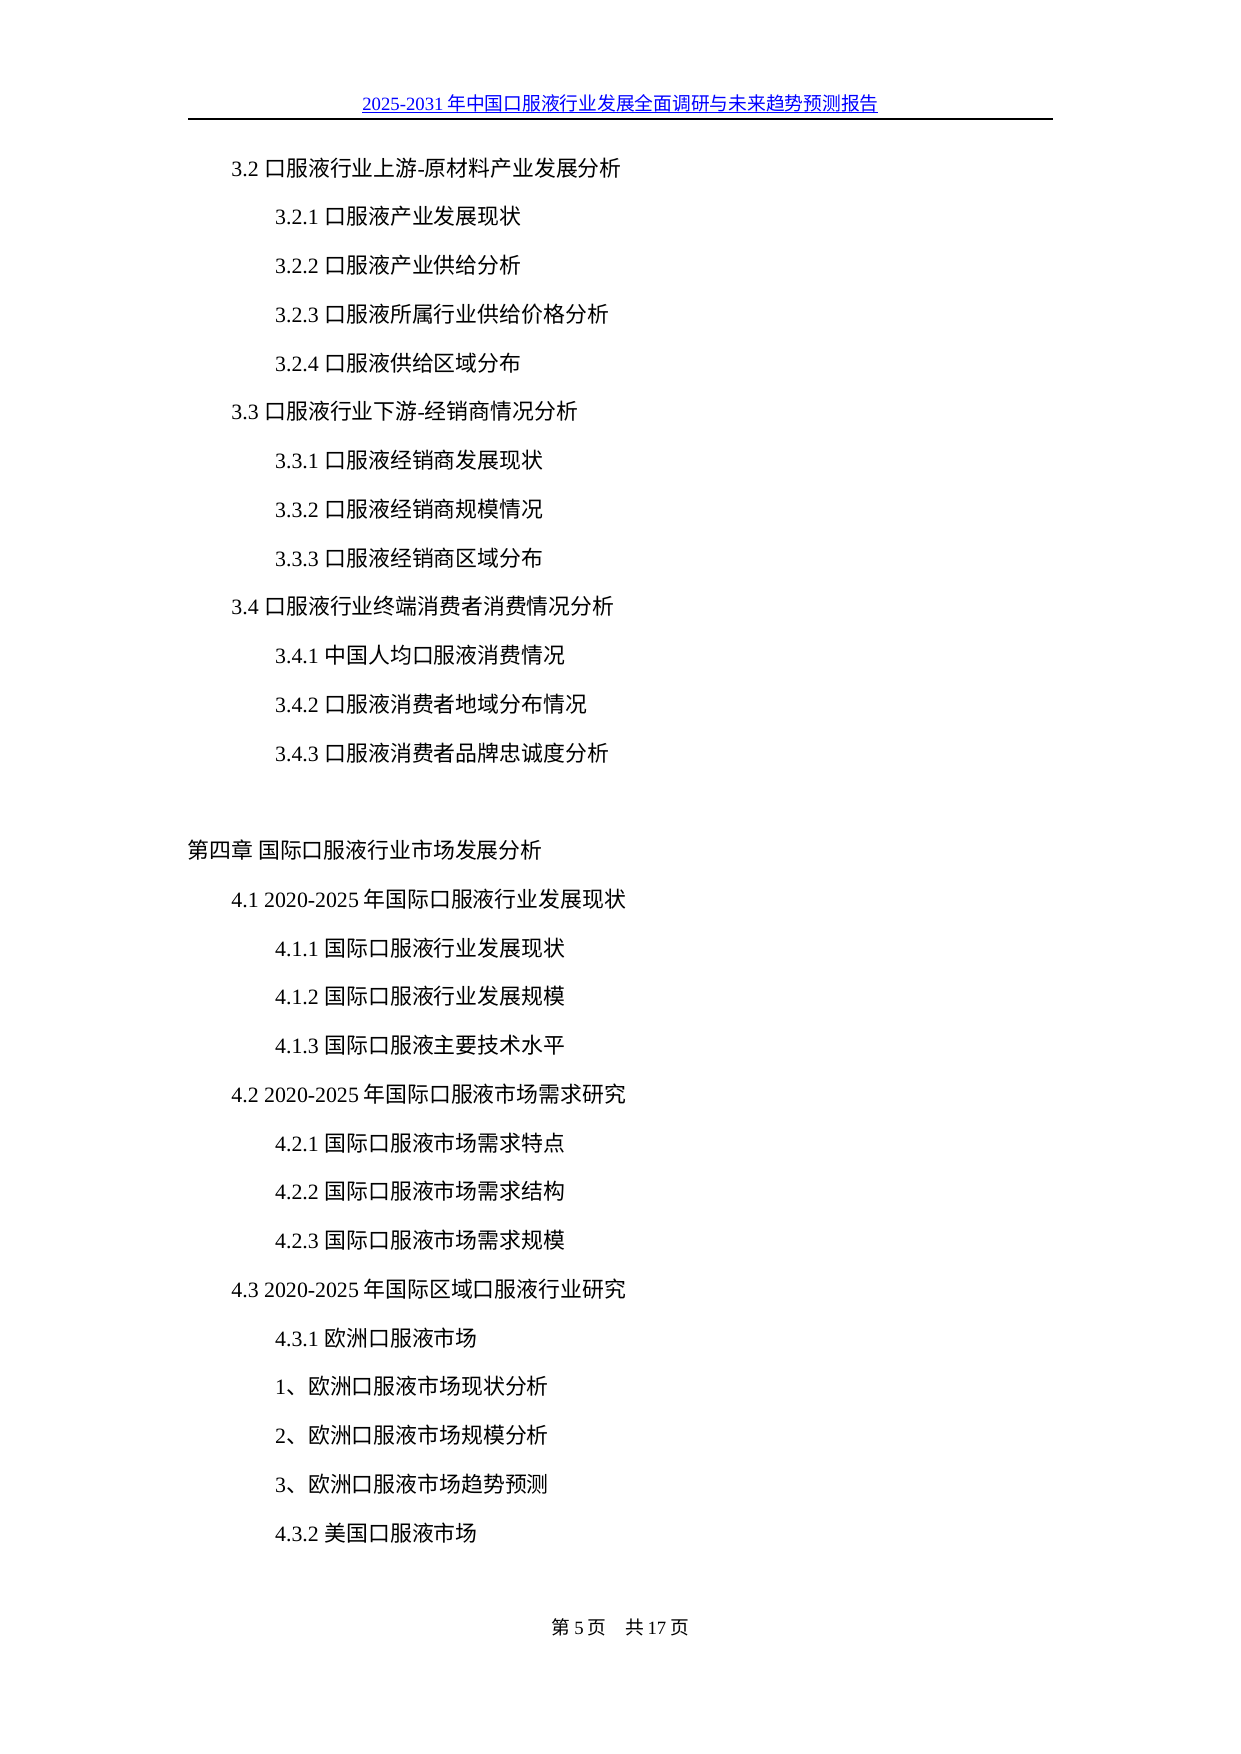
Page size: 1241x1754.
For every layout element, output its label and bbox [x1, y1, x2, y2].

text [187, 150, 1053, 1548]
